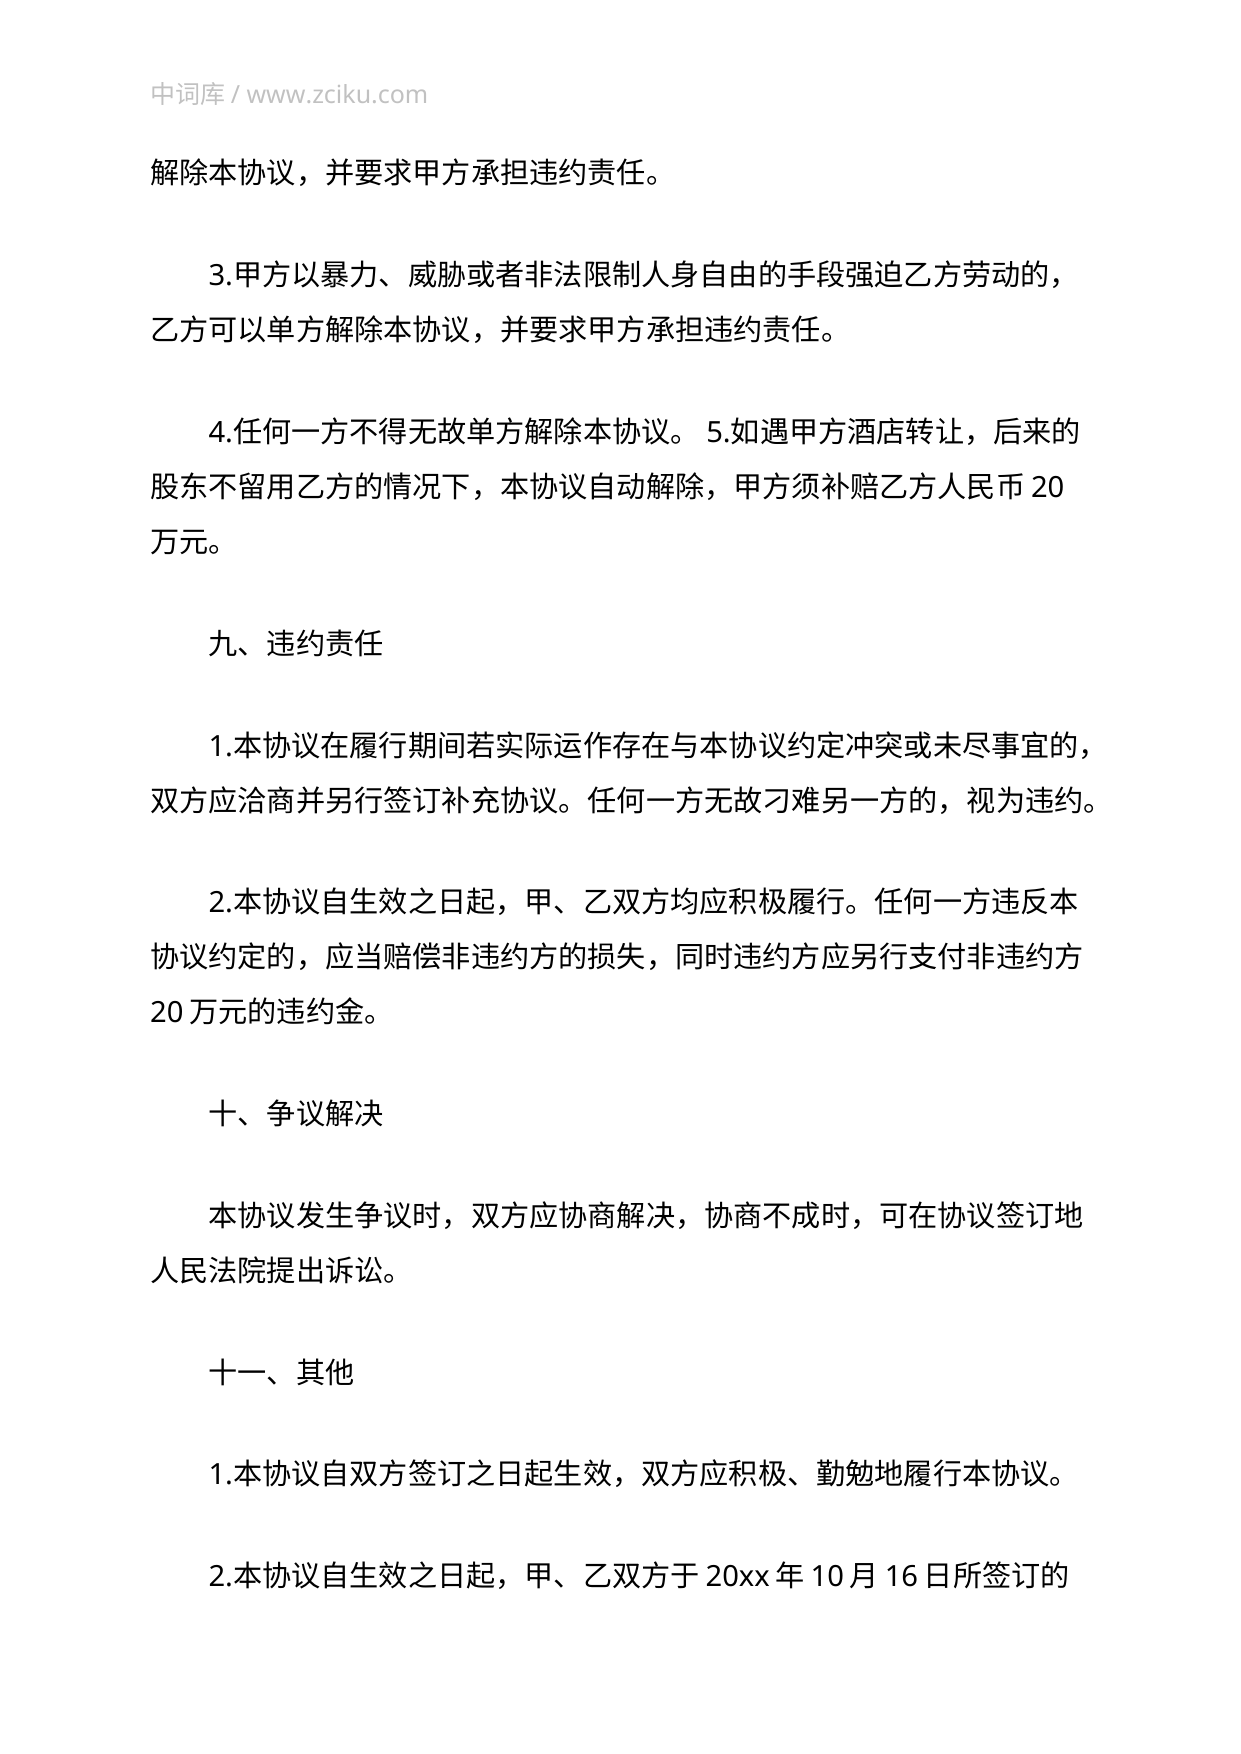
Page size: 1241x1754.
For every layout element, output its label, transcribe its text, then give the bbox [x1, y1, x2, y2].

text 十一、其他 [150, 1349, 1090, 1391]
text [150, 1553, 1090, 1595]
text 本协议发生争议时，双方应协商解决，协商不成时，可在协议签订地人民法院提出诉讼。 [150, 1192, 1090, 1290]
text 1.本协议自双方签订之日起生效，双方应积极、勤勉地履行本协议。 [150, 1451, 1090, 1493]
text 1.本协议在履行期间若实际运作存在与本协议约定冲突或未尽事宜的，双方应洽商并另行签订补充协议。任何一方无故刁难另一方的，视为违约。 [150, 722, 1090, 819]
text 4.任何一方不得无故单方解除本协议。 5.如遇甲方酒店转让，后来的股东不留用乙方的情况下，本协议自动解除，甲方须补赔乙方人民币20万元。 [150, 408, 1090, 561]
text 2.本协议自生效之日起，甲、乙双方均应积极履行。任何一方违反本协议约定的，应当赔偿非违约方的损失，同时违约方应另行支付非违约方20万元的违约金。 [150, 879, 1090, 1031]
text 十、争议解决 [150, 1091, 1090, 1133]
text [150, 150, 1090, 192]
text 3.甲方以暴力、威胁或者非法限制人身自由的手段强迫乙方劳动的，乙方可以单方解除本协议，并要求甲方承担违约责任。 [150, 252, 1090, 349]
text 九、违约责任 [150, 620, 1090, 663]
